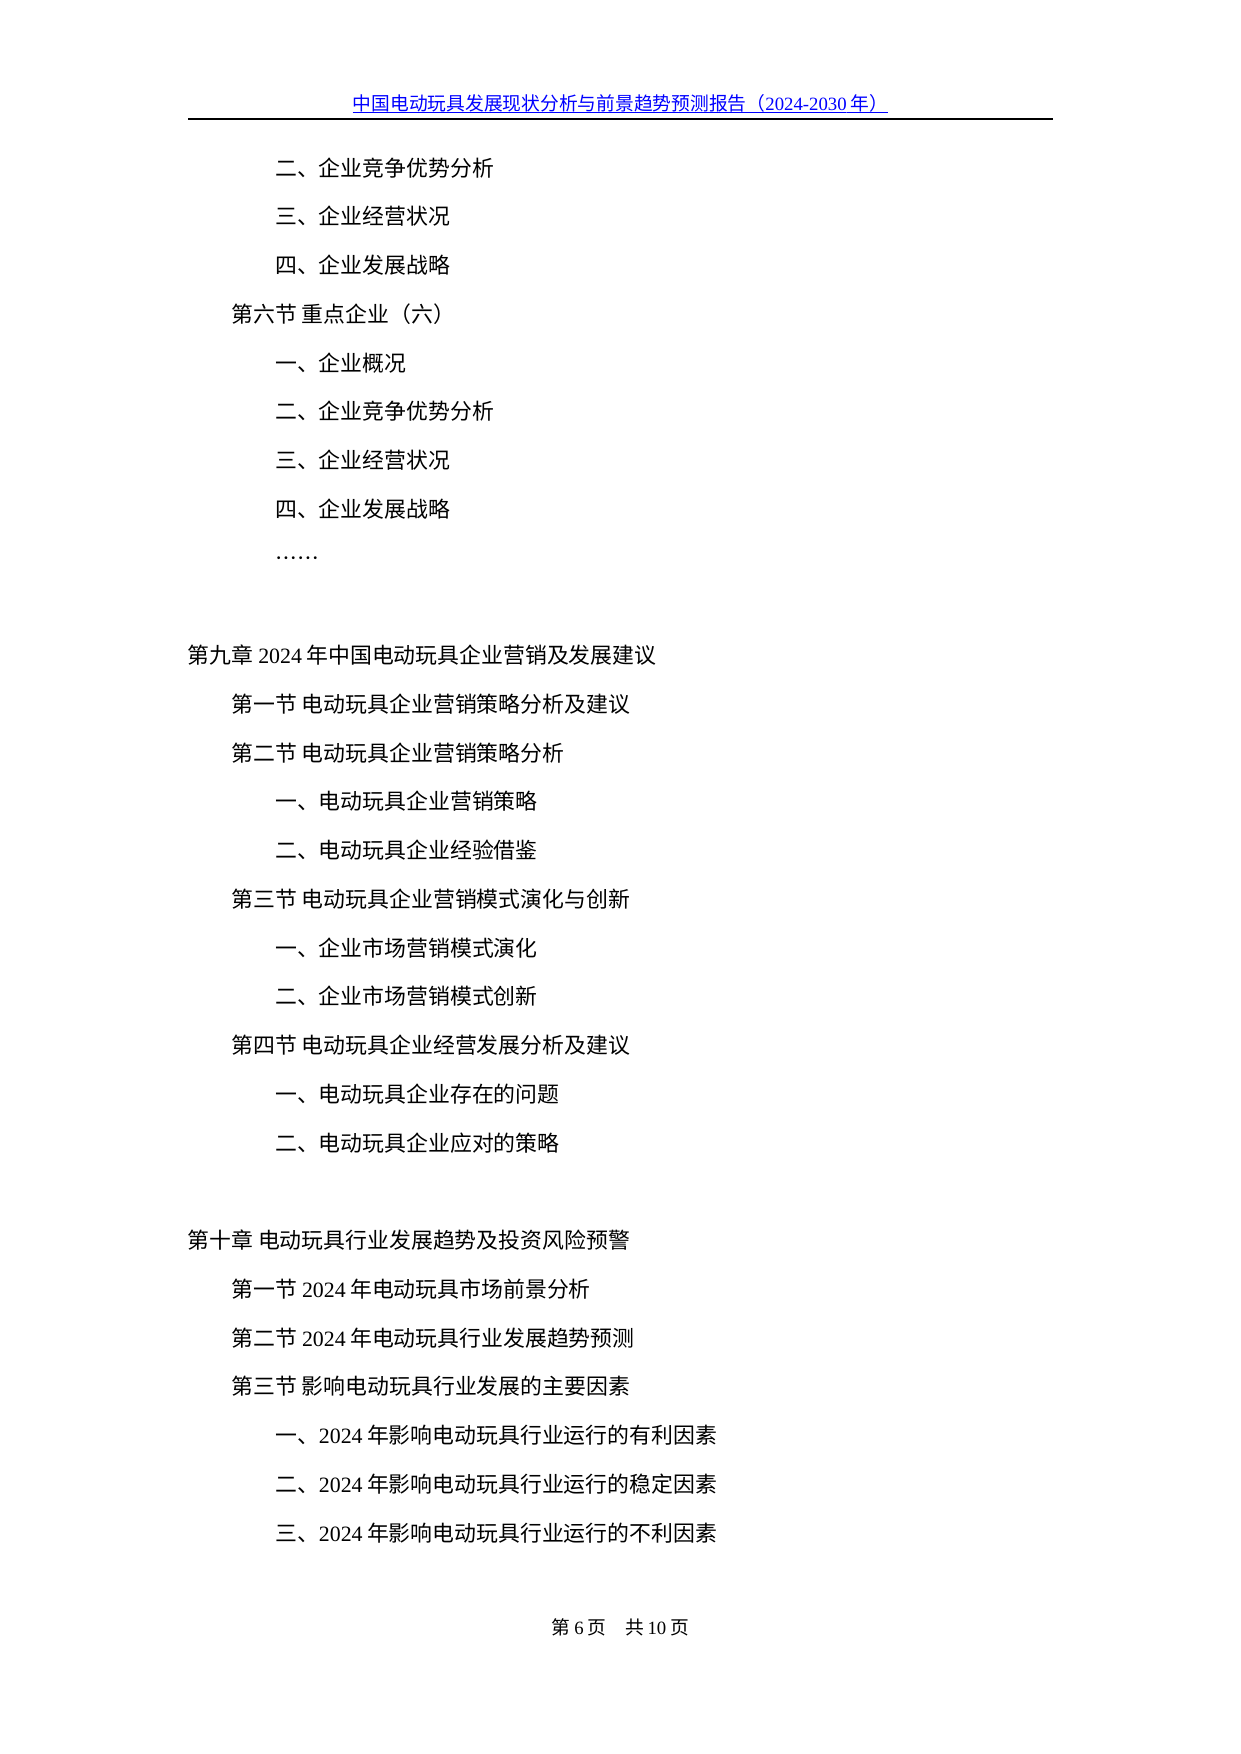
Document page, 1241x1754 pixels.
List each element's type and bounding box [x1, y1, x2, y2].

text [187, 150, 1053, 1548]
